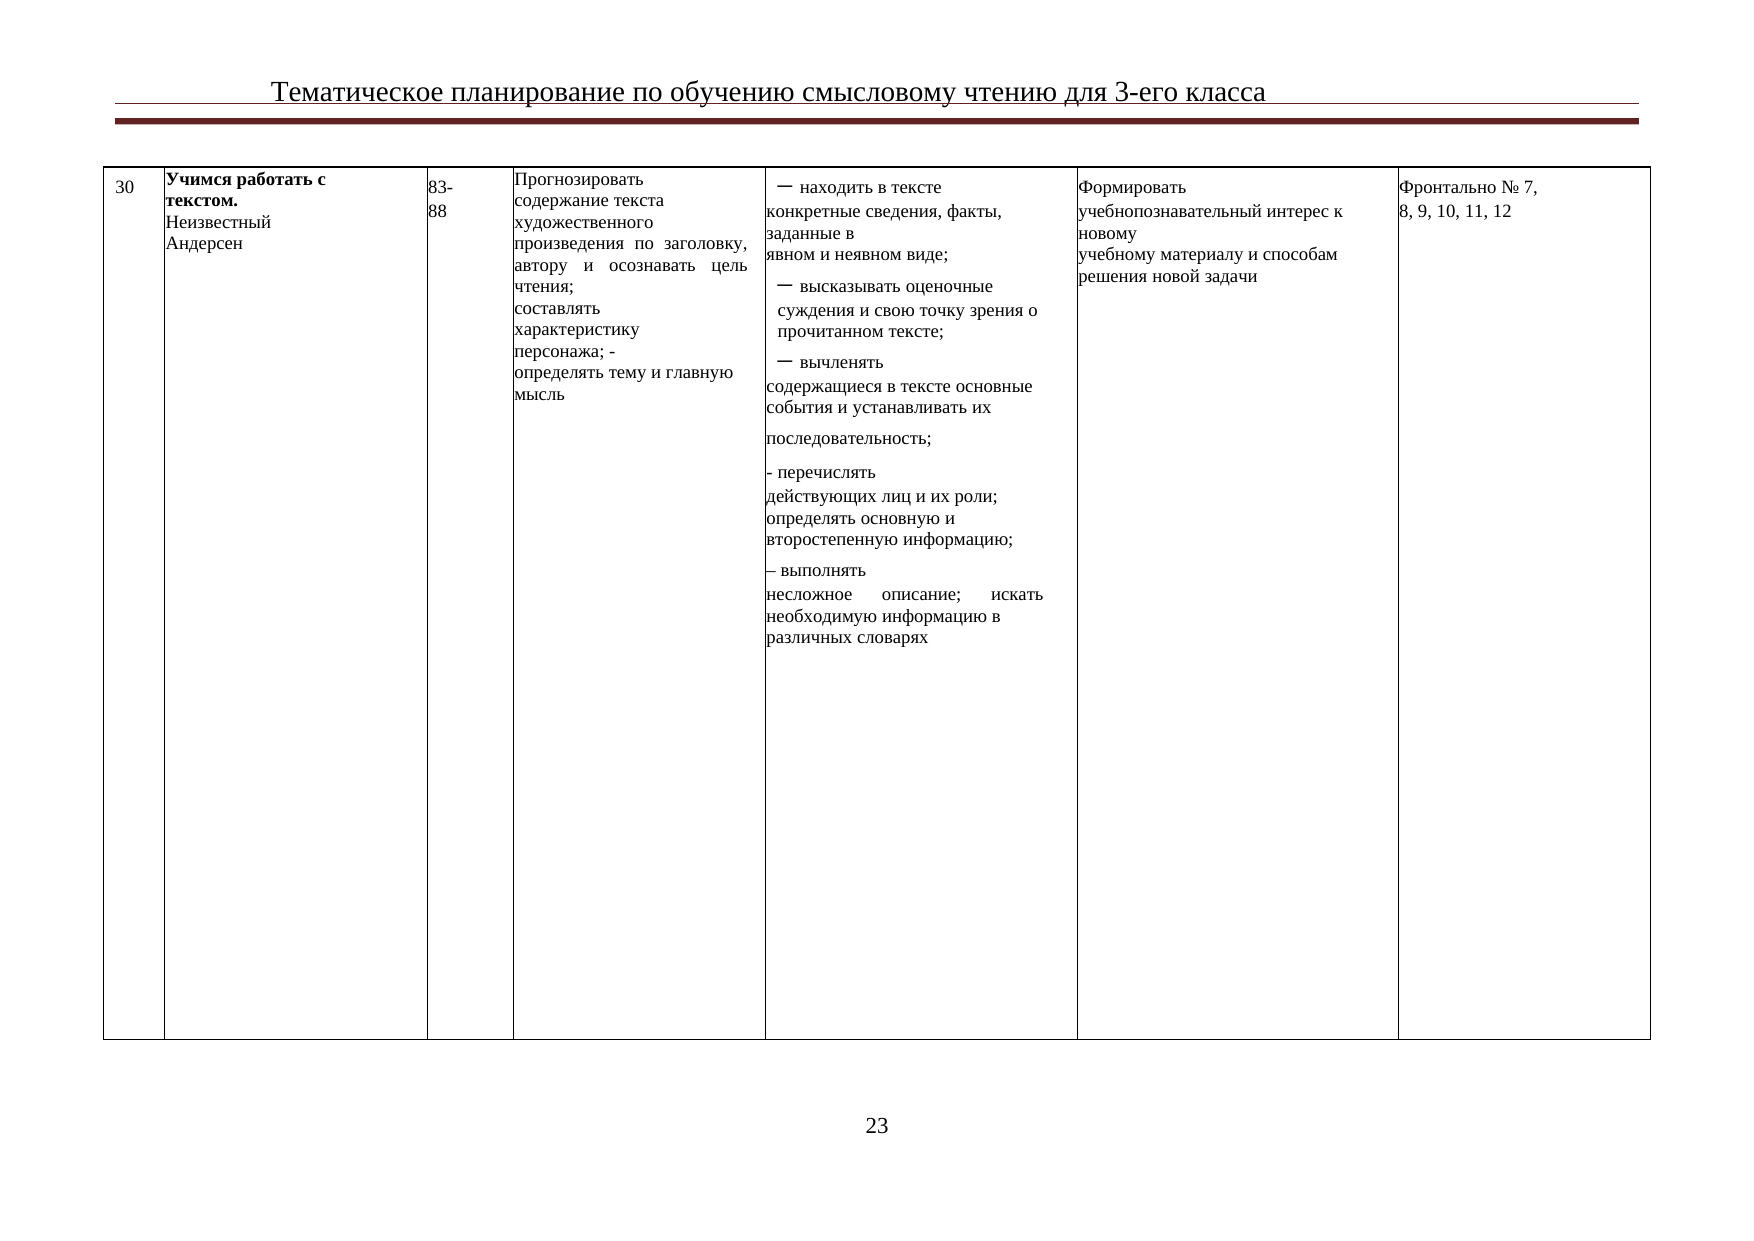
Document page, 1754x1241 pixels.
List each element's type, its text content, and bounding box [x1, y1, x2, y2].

table_header Формировать учебно­познавательный интерес к новому учебному материалу и способам решения новой задачи [1078, 168, 1398, 1038]
table_header 30 [104, 168, 164, 1038]
table_header Учимся работать с текстом. Неизвестный Андерсен [165, 168, 427, 1038]
table_header 83- 88 [428, 168, 513, 1038]
table_header Фронтально № 7, 8, 9, 10, 11, 12 [1399, 168, 1650, 1038]
table_header находить в тексте конкретные сведения, факты, заданные в явном и неявном виде; высказывать оценочные суждения и свою точку зрения о прочитанном тексте; вычленять содержащиеся в тексте основные события и устанавливать их последовательность; - перечислять действующих лиц и их роли; определять основную и второстепенную информацию; – выполнять несложное описание; искать необходимую информацию в различных словарях [766, 168, 1077, 1038]
